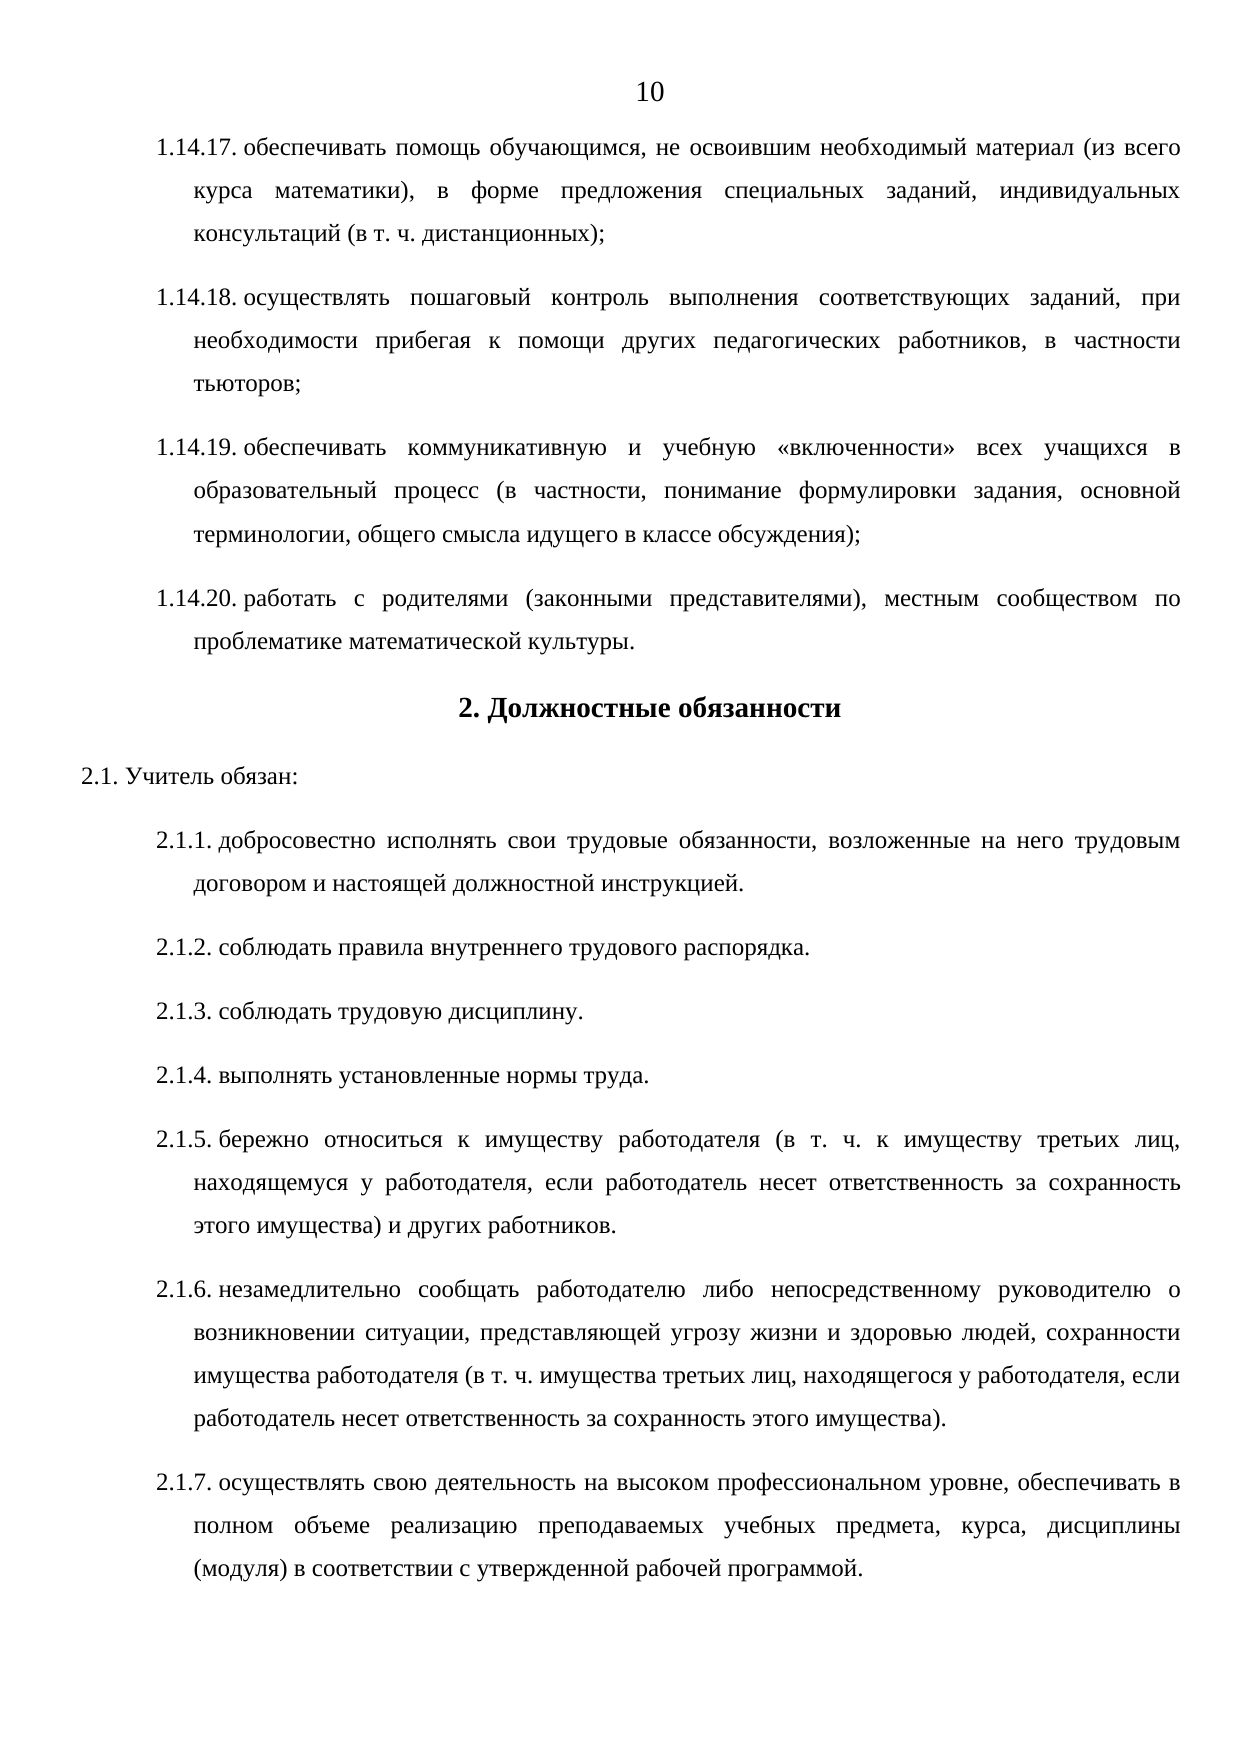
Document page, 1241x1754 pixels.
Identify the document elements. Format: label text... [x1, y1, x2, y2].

list добросовестно исполнять свои трудовые обязанности, возложенные на него трудовым договором и настоящей должностной инструкцией. [156, 825, 1181, 897]
list бережно относиться к имуществу работодателя (в т. ч. к имуществу третьих лиц, находящемуся у работодателя, если работодатель несет ответственность за сохранность этого имущества) и других работников. [156, 1124, 1181, 1239]
list соблюдать трудовую дисциплину. [156, 996, 1181, 1024]
list работать с родителями (законными представителями), местным сообществом по проблематике математической культуры. [156, 583, 1181, 654]
list обеспечивать коммуникативную и учебную «включенности» всех учащихся в образовательный процесс (в частности, понимание формулировки задания, основной терминологии, общего смысла идущего в классе обсуждения); [156, 432, 1181, 547]
list незамедлительно сообщать работодателю либо непосредственному руководителю о возникновении ситуации, представляющей угрозу жизни и здоровью людей, сохранности имущества работодателя (в т. ч. имущества третьих лиц, находящегося у работодателя, если работодатель несет ответственность за сохранность этого имущества). [156, 1274, 1181, 1432]
subtitle 2. Должностные обязанности [118, 690, 1181, 723]
list выполнять установленные нормы труда. [156, 1060, 1181, 1088]
list обеспечивать помощь обучающимся, не освоившим необходимый материал (из всего курса математики), в форме предложения специальных заданий, индивидуальных консультаций (в т. ч. дистанционных); [156, 132, 1181, 247]
list соблюдать правила внутреннего трудового распорядка. [156, 932, 1181, 961]
list осуществлять свою деятельность на высоком профессиональном уровне, обеспечивать в полном объеме реализацию преподаваемых учебных предмета, курса, дисциплины (модуля) в соответствии с утвержденной рабочей программой. [156, 1467, 1181, 1582]
list Учитель обязан: [81, 761, 1181, 789]
list осуществлять пошаговый контроль выполнения соответствующих заданий, при необходимости прибегая к помощи других педагогических работников, в частности тьюторов; [156, 282, 1181, 397]
